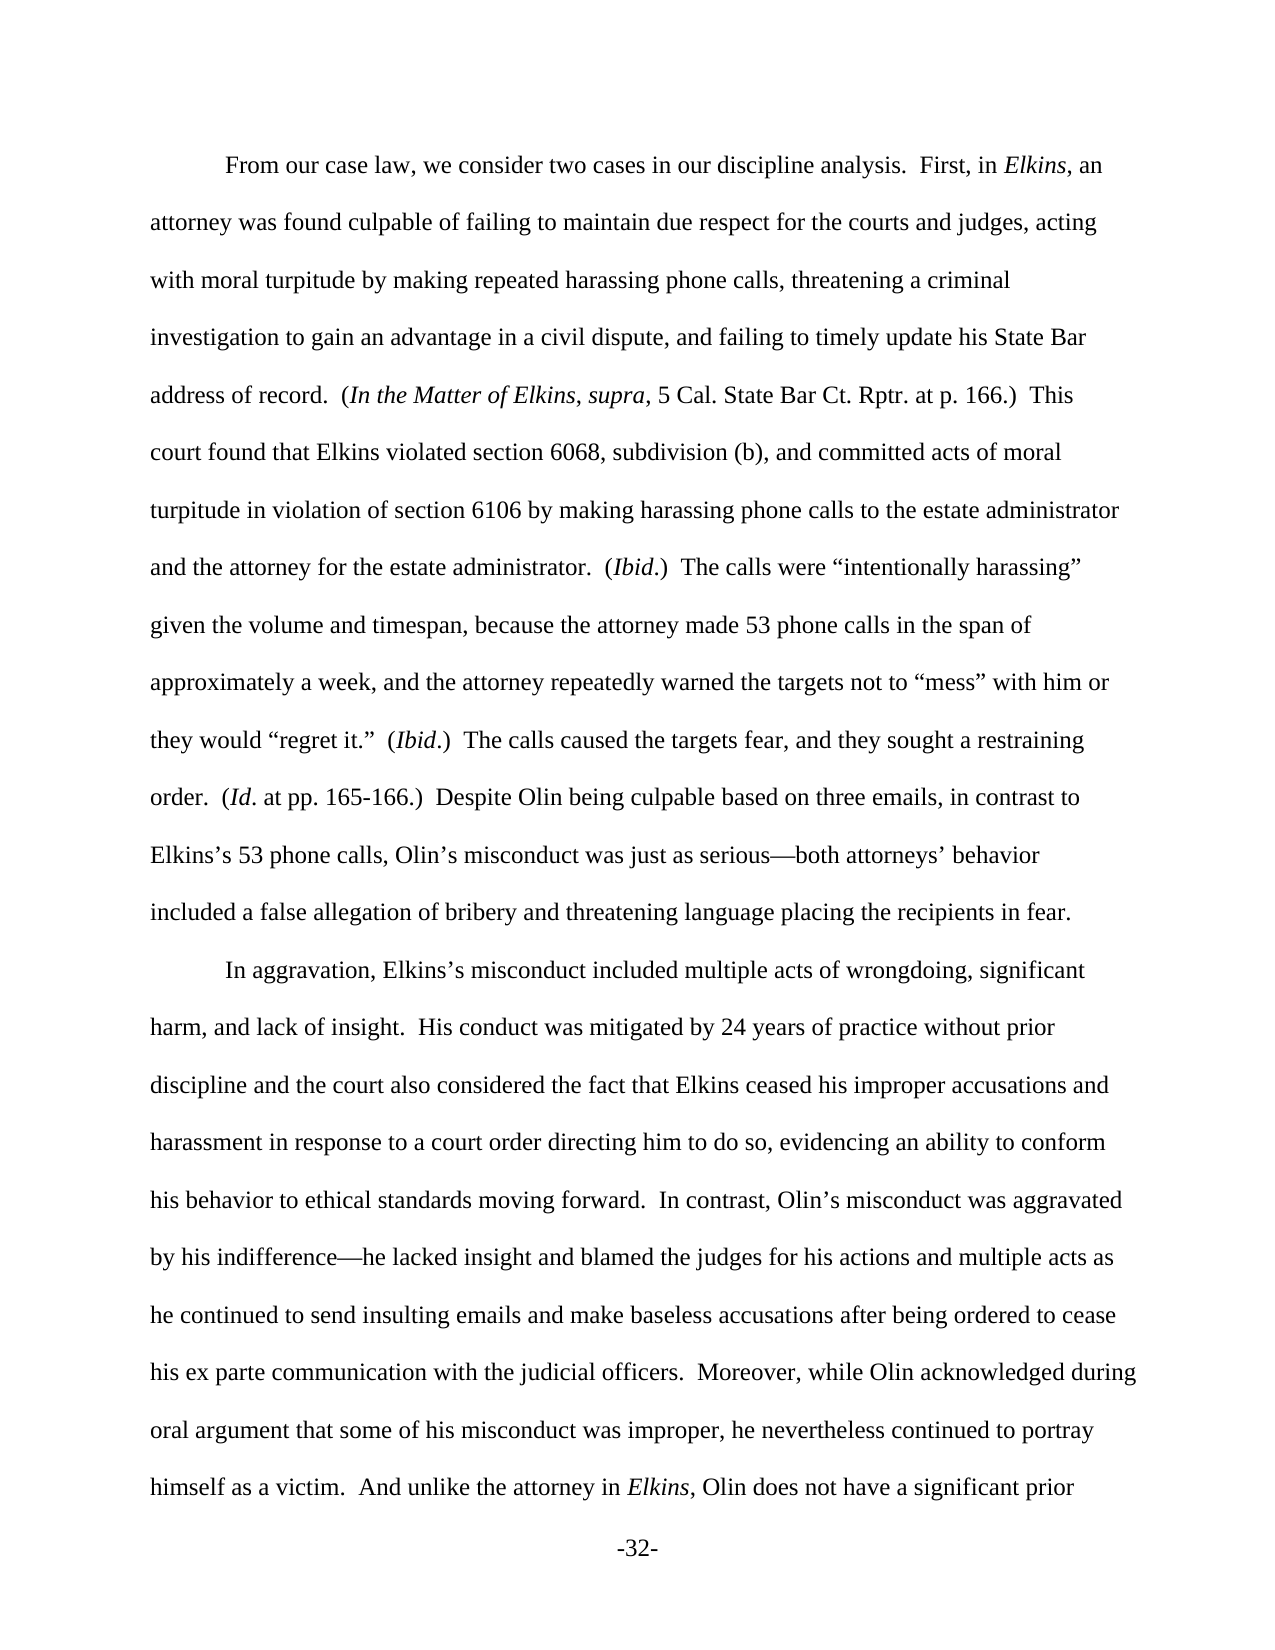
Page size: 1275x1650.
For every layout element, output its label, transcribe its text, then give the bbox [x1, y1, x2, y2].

text From our case law, we consider two cases in our discipline analysis. First, in Elkins, an attorney was found culpable of failing to maintain due respect for the courts and judges, acting with moral turpitude by making repeated harassing phone calls, threatening a criminal investigation to gain an advantage in a civil dispute, and failing to timely update his State Bar address of record. (In the Matter of Elkins, supra, 5 Cal. State Bar Ct. Rptr. at p. 166.) This court found that Elkins violated section 6068, subdivision (b), and committed acts of moral turpitude in violation of section 6106 by making harassing phone calls to the estate administrator and the attorney for the estate administrator. (Ibid.) The calls were “intentionally harassing” given the volume and timespan, because the attorney made 53 phone calls in the span of approximately a week, and the attorney repeatedly warned the targets not to “mess” with him or they would “regret it.” (Ibid.) The calls caused the targets fear, and they sought a restraining order. (Id. at pp. 165-166.) Despite Olin being culpable based on three emails, in contrast to Elkins’s 53 phone calls, Olin’s misconduct was just as serious—both attorneys’ behavior included a false allegation of bribery and threatening language placing the recipients in fear. [150, 150, 1125, 926]
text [150, 955, 1140, 1501]
